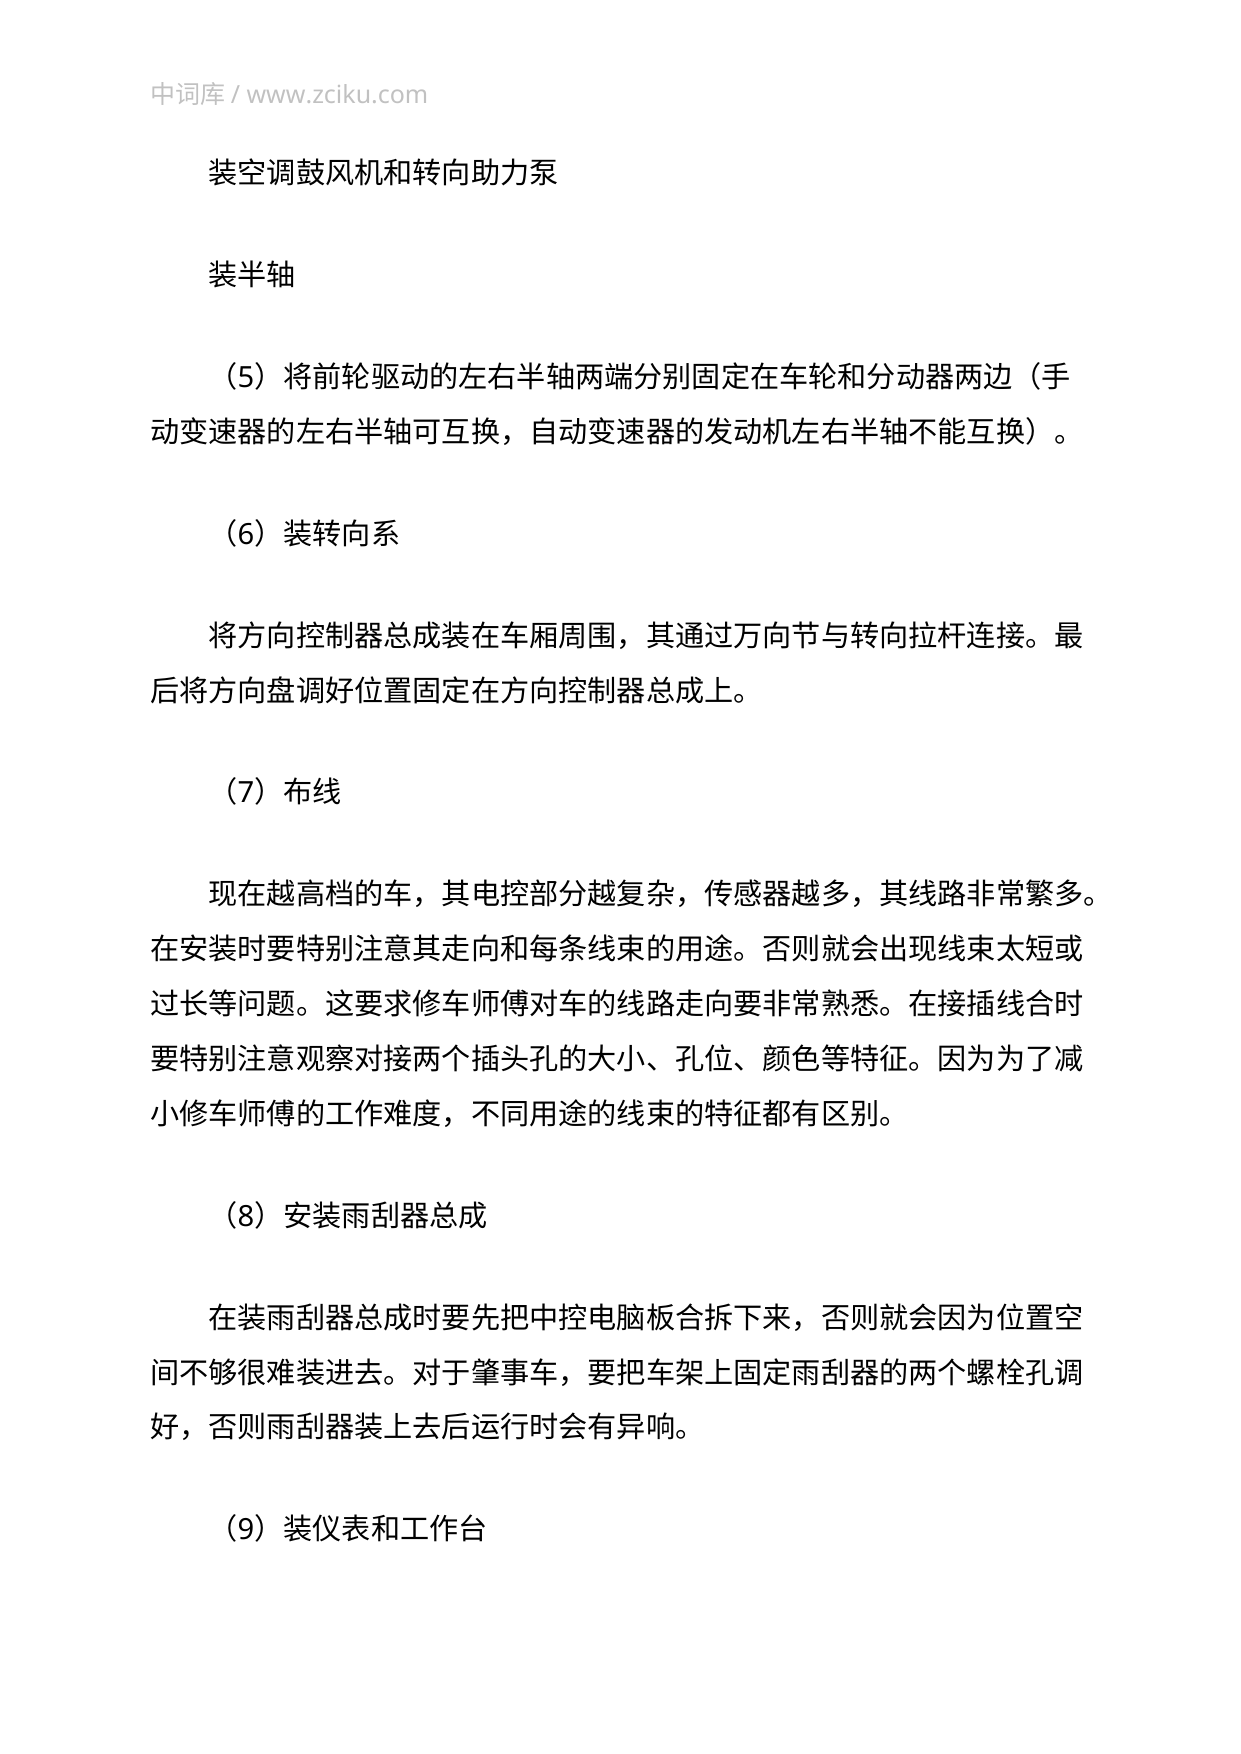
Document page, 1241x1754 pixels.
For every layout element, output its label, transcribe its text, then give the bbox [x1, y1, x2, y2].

text （5）将前轮驱动的左右半轴两端分别固定在车轮和分动器两边（手动变速器的左右半轴可互换，自动变速器的发动机左右半轴不能互换）。 [150, 353, 1090, 451]
text 装空调鼓风机和转向助力泵 [150, 150, 1090, 192]
text 现在越高档的车，其电控部分越复杂，传感器越多，其线路非常繁多。在安装时要特别注意其走向和每条线束的用途。否则就会出现线束太短或过长等问题。这要求修车师傅对车的线路走向要非常熟悉。在接插线合时要特别注意观察对接两个插头孔的大小、孔位、颜色等特征。因为为了减小修车师傅的工作难度，不同用途的线束的特征都有区别。 [150, 871, 1090, 1133]
text （7）布线 [150, 769, 1090, 811]
text （8）安装雨刮器总成 [150, 1192, 1090, 1235]
text 在装雨刮器总成时要先把中控电脑板合拆下来，否则就会因为位置空间不够很难装进去。对于肇事车，要把车架上固定雨刮器的两个螺栓孔调好，否则雨刮器装上去后运行时会有异响。 [150, 1294, 1090, 1446]
text 装半轴 [150, 252, 1090, 294]
text 将方向控制器总成装在车厢周围，其通过万向节与转向拉杆连接。最后将方向盘调好位置固定在方向控制器总成上。 [150, 612, 1090, 709]
text （6）装转向系 [150, 510, 1090, 553]
text （9）装仪表和工作台 [150, 1506, 1090, 1548]
